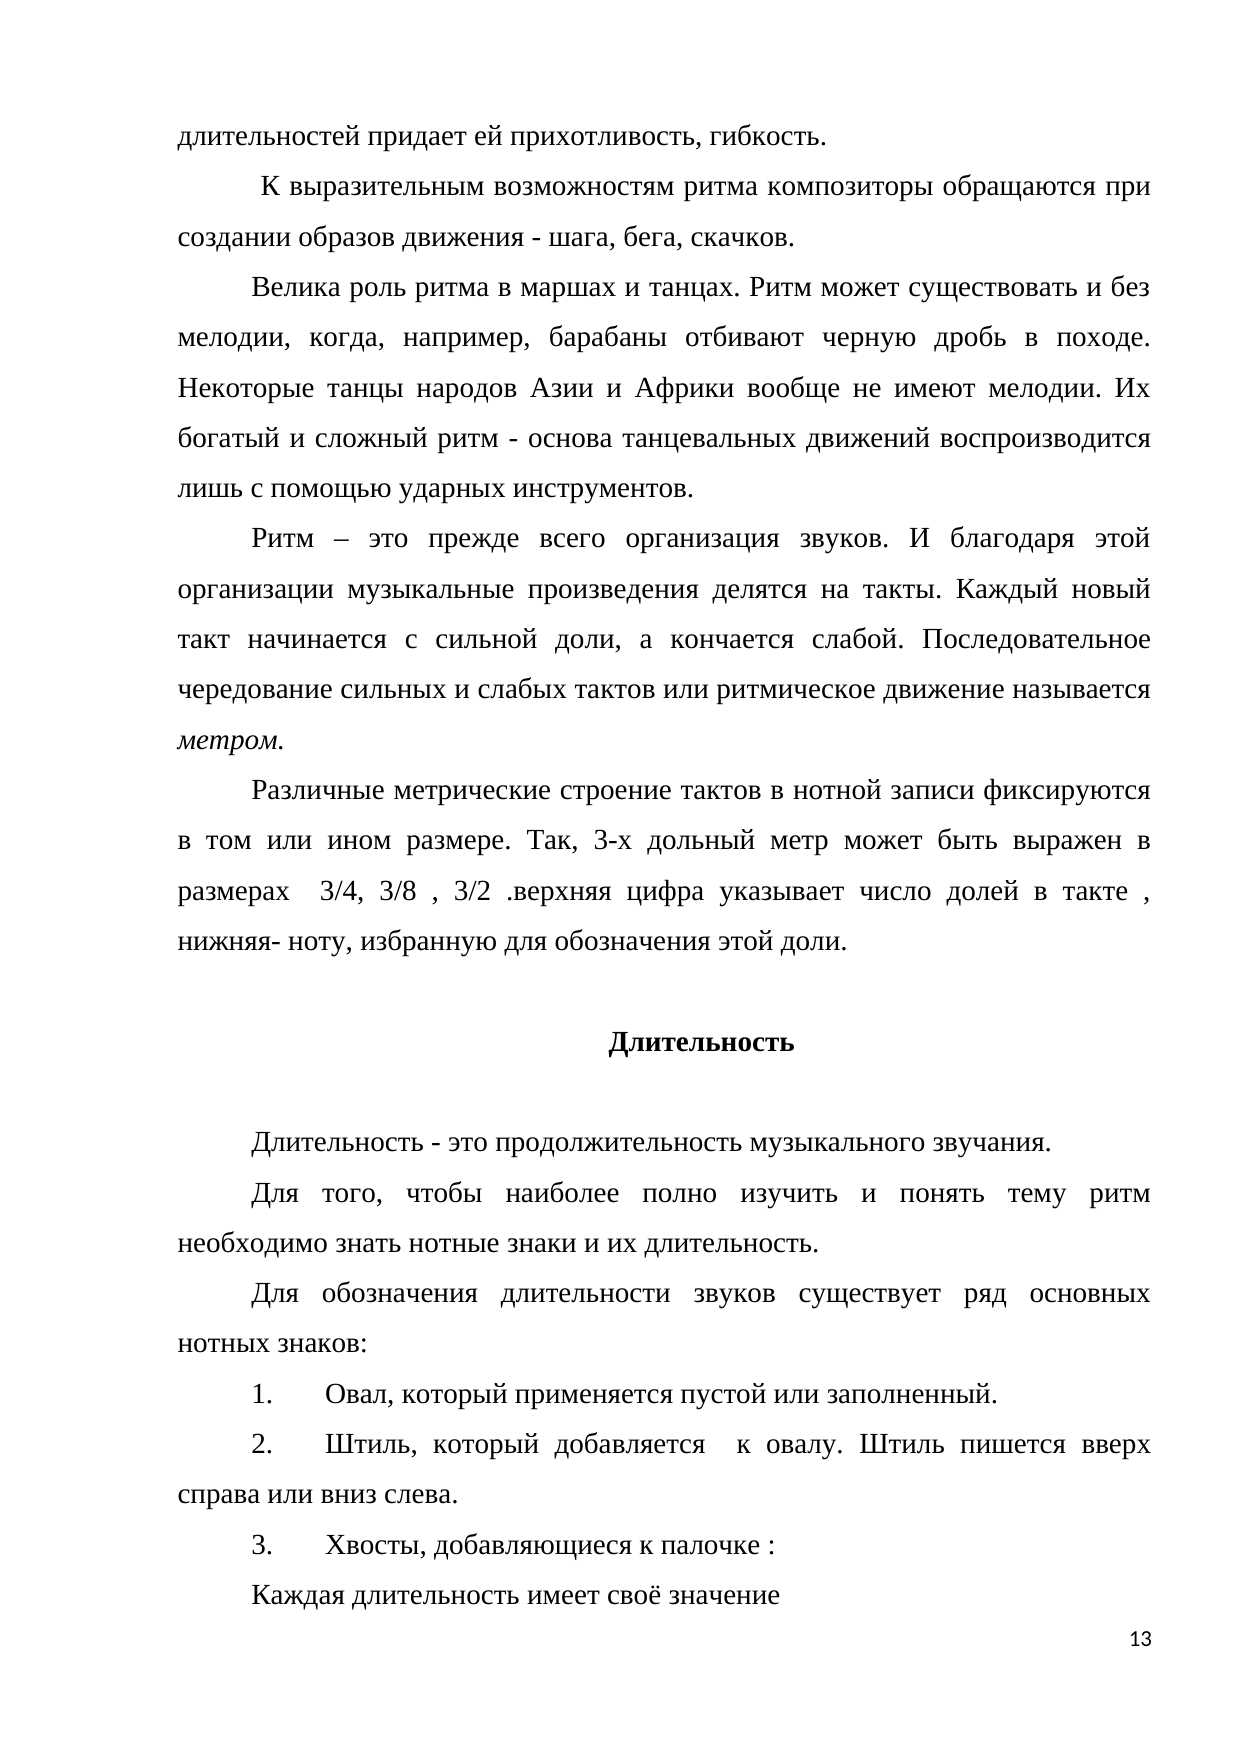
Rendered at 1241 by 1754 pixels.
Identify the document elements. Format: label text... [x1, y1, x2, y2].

list Каждая длительность имеет своё значение [177, 1577, 1152, 1611]
text Для того, чтобы наиболее полно изучить и понять тему ритм необходимо знать нотные знаки и их длительность. [177, 1175, 1152, 1258]
text К выразительным возможностям ритма композиторы обращаются при создании образов движения - шага, бега, скачков. [177, 168, 1152, 252]
text Ритм – это прежде всего организация звуков. И благодаря этой организации музыкальные произведения делятся на такты. Каждый новый такт начинается с сильной доли, а кончается слабой. Последовательное чередование сильных и слабых тактов или ритмическое движение называется метром. [177, 521, 1152, 755]
text Длительность - это продолжительность музыкального звучания. [177, 1124, 1152, 1158]
text Для обозначения длительности звуков существует ряд основных нотных знаков: [177, 1275, 1152, 1359]
text Велика роль ритма в маршах и танцах. Ритм может существовать и без мелодии, когда, например, барабаны отбивают черную дробь в походе. Некоторые танцы народов Азии и Африки вообще не имеют мелодии. Их богатый и сложный ритм - основа танцевальных движений воспроизводится лишь с помощью ударных инструментов. [177, 269, 1152, 504]
text Длительность [177, 1024, 1152, 1057]
list Штиль, который добавляется к овалу. Штиль пишется вверх справа или вниз слева. [177, 1426, 1152, 1510]
text Различные метрические строение тактов в нотной записи фиксируются в том или ином размере. Так, 3-х дольный метр может быть выражен в размерах 3/4, 3/8 , 3/2 .верхняя цифра указывает число долей в такте , нижняя- ноту, избранную для обозначения этой доли. [177, 772, 1152, 957]
list Овал, который применяется пустой или заполненный. [177, 1376, 1152, 1409]
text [177, 118, 1152, 152]
list Хвосты, добавляющиеся к палочке : [177, 1527, 1152, 1560]
